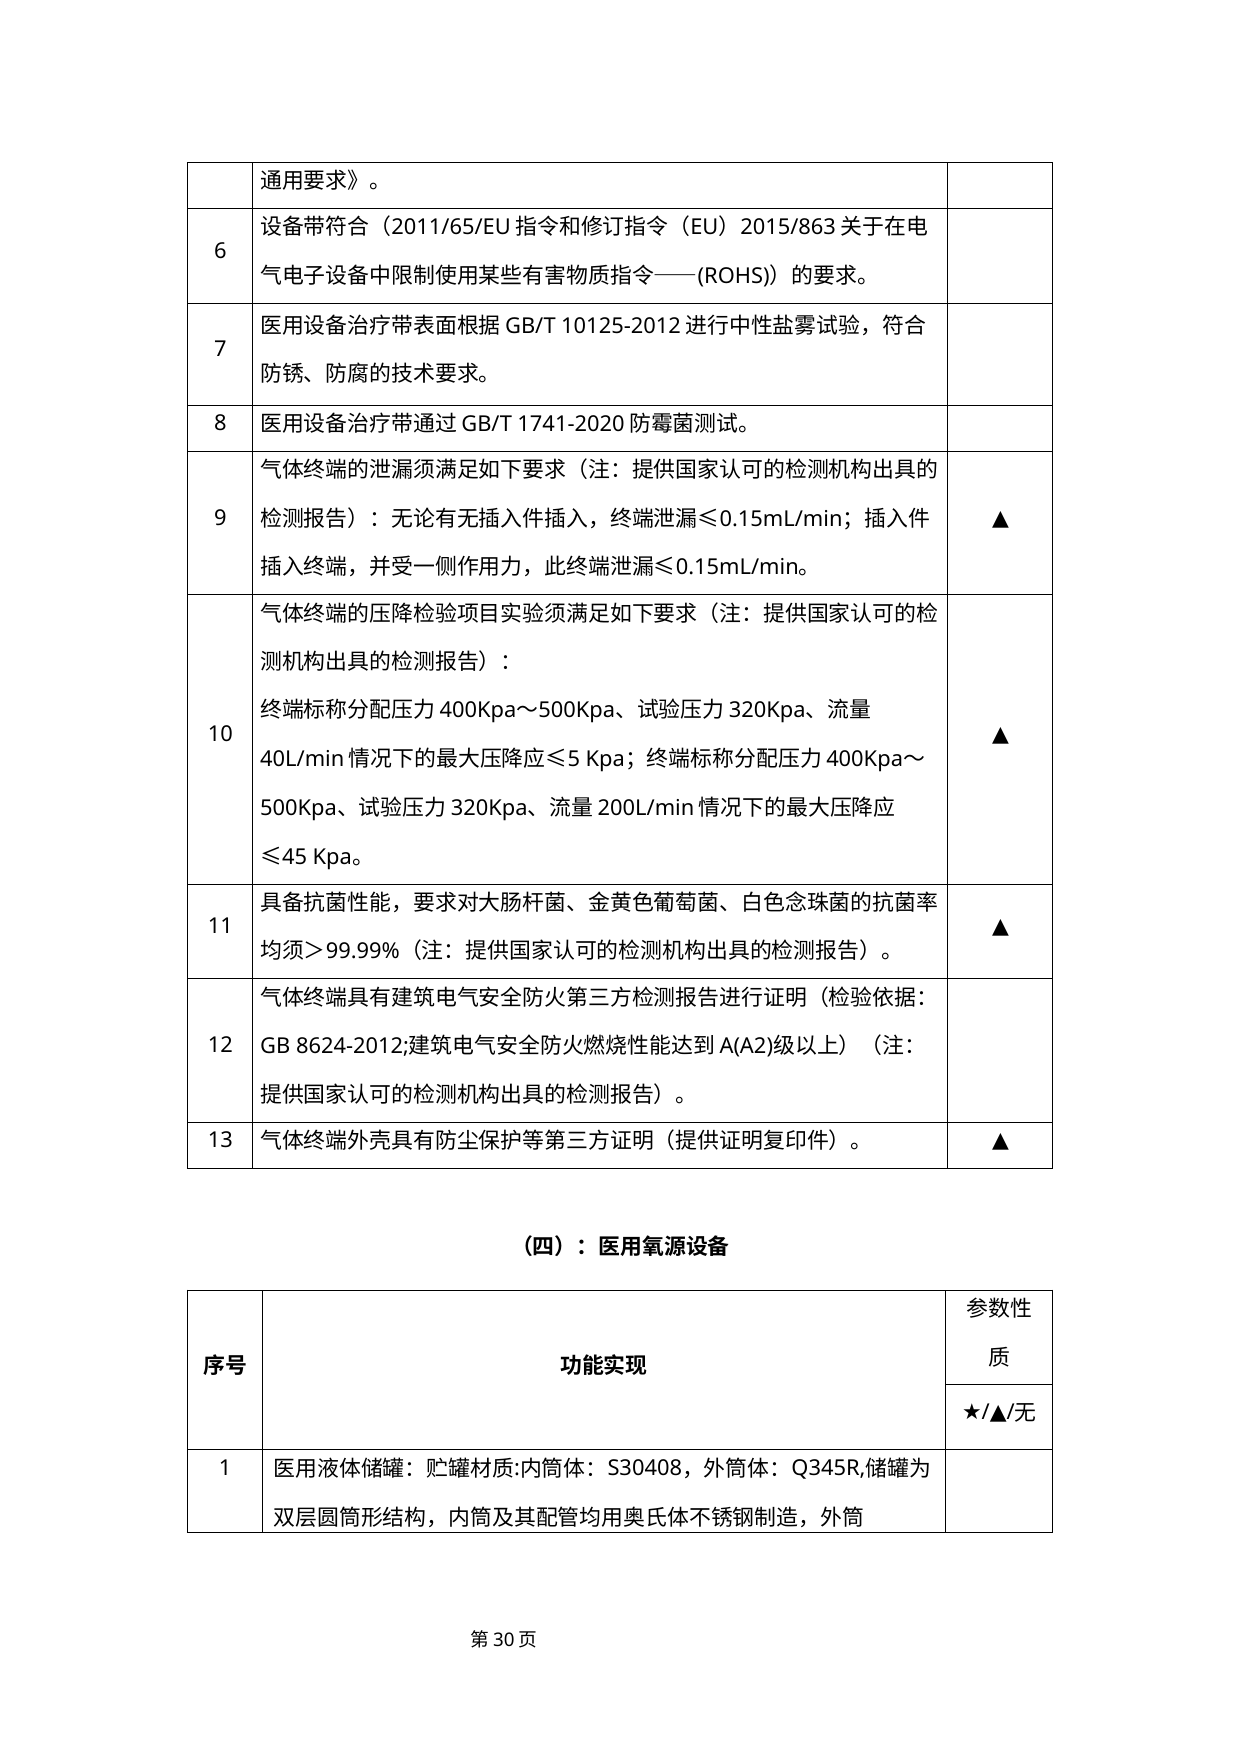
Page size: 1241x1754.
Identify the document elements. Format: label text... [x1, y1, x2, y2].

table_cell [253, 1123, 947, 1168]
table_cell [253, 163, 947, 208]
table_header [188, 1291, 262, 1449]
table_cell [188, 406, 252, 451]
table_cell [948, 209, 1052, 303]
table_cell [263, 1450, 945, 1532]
subtitle （四）：医用氧源设备 [187, 1229, 1053, 1261]
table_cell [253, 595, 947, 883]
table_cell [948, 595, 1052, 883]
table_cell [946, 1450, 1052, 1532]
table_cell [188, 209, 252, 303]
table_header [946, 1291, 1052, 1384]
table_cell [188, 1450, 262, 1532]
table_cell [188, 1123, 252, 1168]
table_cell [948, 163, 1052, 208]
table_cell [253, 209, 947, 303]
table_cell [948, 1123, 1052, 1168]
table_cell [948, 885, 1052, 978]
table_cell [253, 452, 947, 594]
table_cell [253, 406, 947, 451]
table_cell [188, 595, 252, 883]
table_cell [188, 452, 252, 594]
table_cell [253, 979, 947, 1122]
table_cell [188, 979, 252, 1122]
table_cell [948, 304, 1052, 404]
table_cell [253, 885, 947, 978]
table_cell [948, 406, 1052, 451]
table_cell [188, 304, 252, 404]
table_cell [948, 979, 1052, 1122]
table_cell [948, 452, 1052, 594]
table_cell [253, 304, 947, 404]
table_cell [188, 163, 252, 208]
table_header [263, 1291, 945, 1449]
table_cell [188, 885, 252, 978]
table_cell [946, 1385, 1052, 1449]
